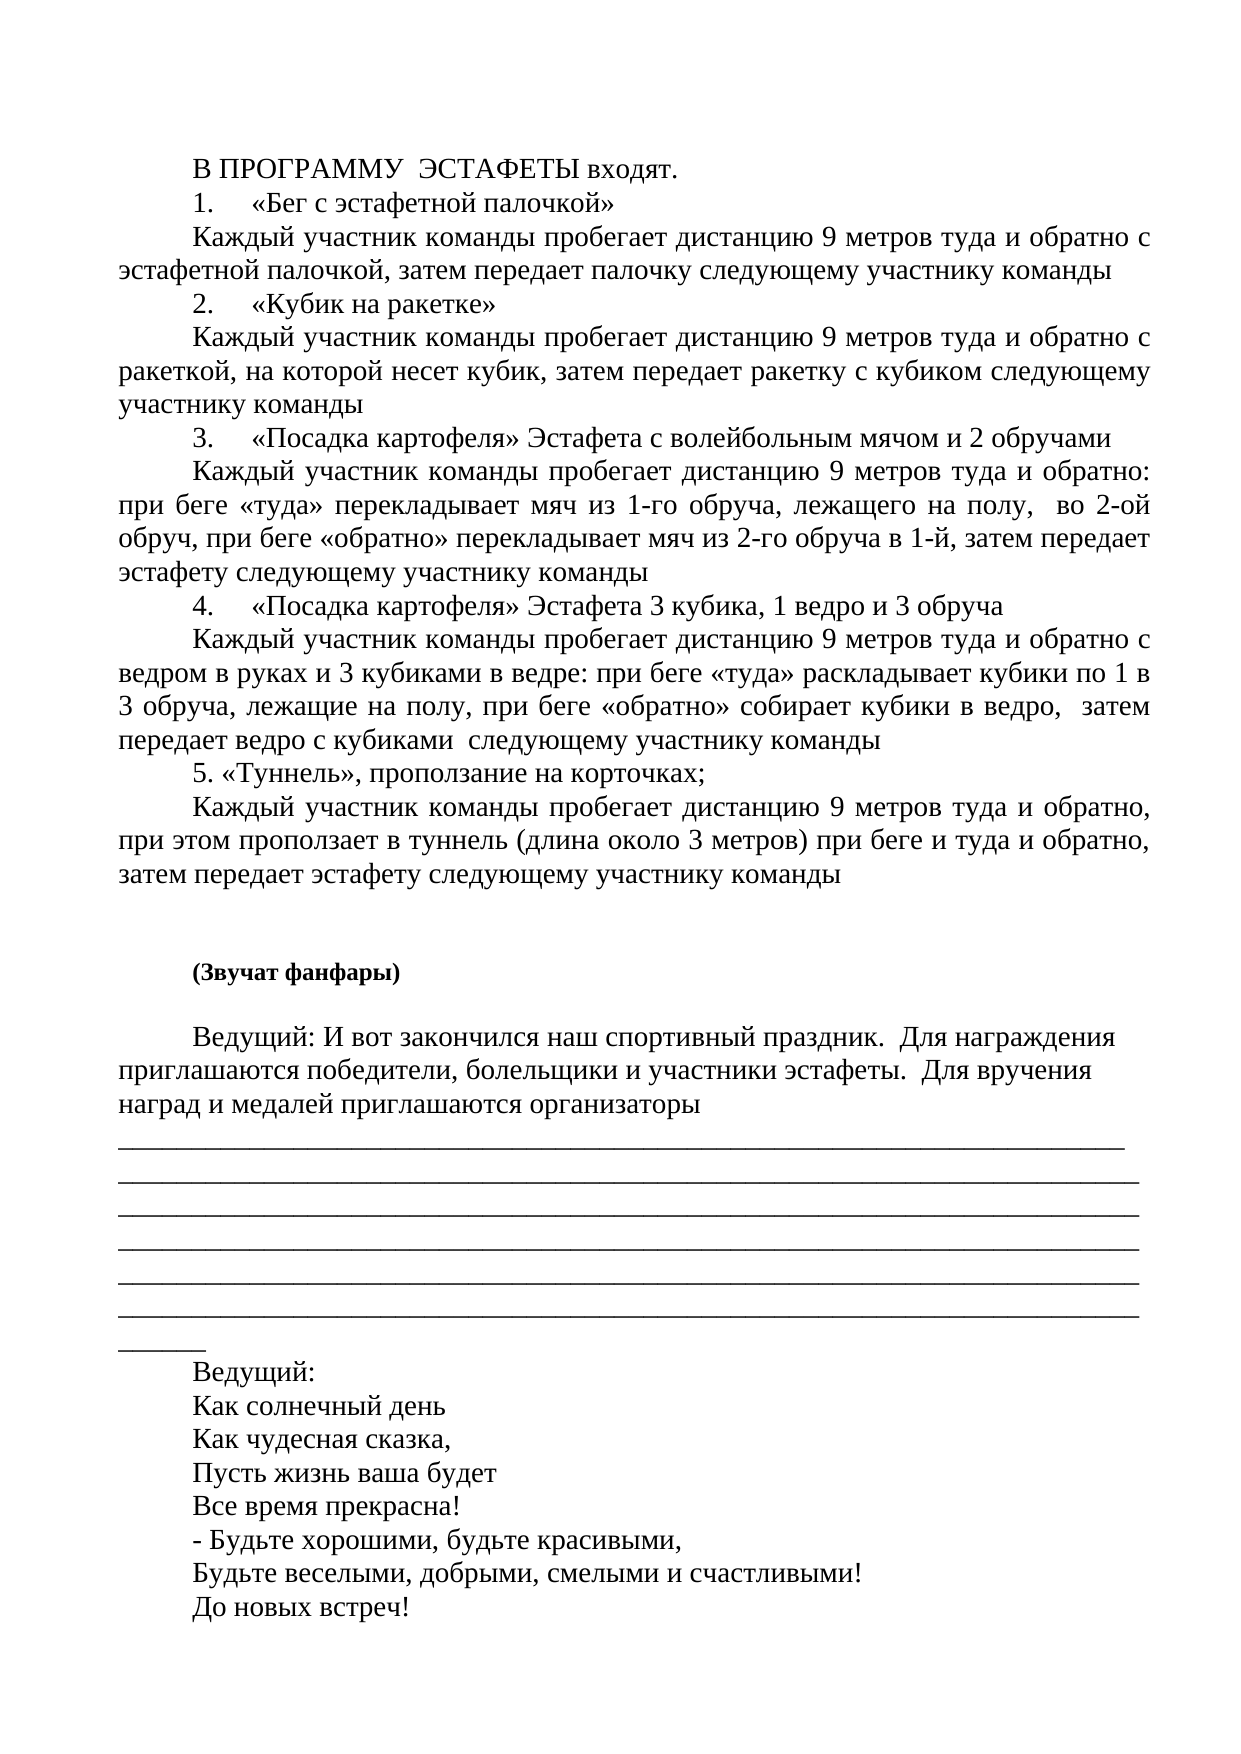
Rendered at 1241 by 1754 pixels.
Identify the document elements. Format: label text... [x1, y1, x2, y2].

text Ведущий: [118, 1354, 1152, 1388]
text (Звучат фанфары) [118, 957, 1152, 985]
text 3. «Посадка картофеля» Эстафета с волейбольным мячом и 2 обручами [118, 420, 1152, 453]
text В ПРОГРАММУ ЭСТАФЕТЫ входят. [118, 152, 1152, 185]
text Все время прекрасна! [118, 1488, 1152, 1522]
text Каждый участник команды пробегает дистанцию 9 метров туда и обратно с ракеткой, на которой несет кубик, затем передает ракетку с кубиком следующему участнику команды [118, 319, 1152, 420]
text Будьте веселыми, добрыми, смелыми и счастливыми! [118, 1556, 1152, 1589]
text Пусть жизнь ваша будет [118, 1455, 1152, 1488]
text Как чудесная сказка, [118, 1421, 1152, 1455]
text 1. «Бег с эстафетной палочкой» [118, 185, 1152, 219]
text 2. «Кубик на ракетке» [118, 286, 1152, 319]
text Каждый участник команды пробегает дистанцию 9 метров туда и обратно с эстафетной палочкой, затем передает палочку следующему участнику команды [118, 219, 1152, 286]
text Каждый участник команды пробегает дистанцию 9 метров туда и обратно: при беге «туда» перекладывает мяч из 1-го обруча, лежащего на полу, во 2-ой обруч, при беге «обратно» перекладывает мяч из 2-го обруча в 1-й, затем передает эстафету следующему участнику команды [118, 453, 1152, 588]
text 4. «Посадка картофеля» Эстафета 3 кубика, 1 ведро и 3 обруча [118, 588, 1152, 621]
text Ведущий: И вот закончился наш спортивный праздник. Для награждения приглашаются победители, болельщики и участники эстафеты. Для вручения наград и медалей приглашаются организаторы _________________________________________________________________________________________________________________________________________________________________________________________________________________________________________________________________________________________________________________________________________________________________________________________________________________________________________ [118, 1019, 1152, 1354]
text До новых встреч! [118, 1589, 1152, 1623]
text Каждый участник команды пробегает дистанцию 9 метров туда и обратно, при этом проползает в туннель (длина около 3 метров) при беге и туда и обратно, затем передает эстафету следующему участнику команды [118, 789, 1152, 889]
text 5. «Туннель», проползание на корточках; [118, 755, 1152, 789]
text Как солнечный день [118, 1388, 1152, 1421]
text - Будьте хорошими, будьте красивыми, [118, 1522, 1152, 1556]
text Каждый участник команды пробегает дистанцию 9 метров туда и обратно с ведром в руках и 3 кубиками в ведре: при беге «туда» раскладывает кубики по 1 в 3 обруча, лежащие на полу, при беге «обратно» собирает кубики в ведро, затем передает ведро с кубиками следующему участнику команды [118, 621, 1152, 755]
